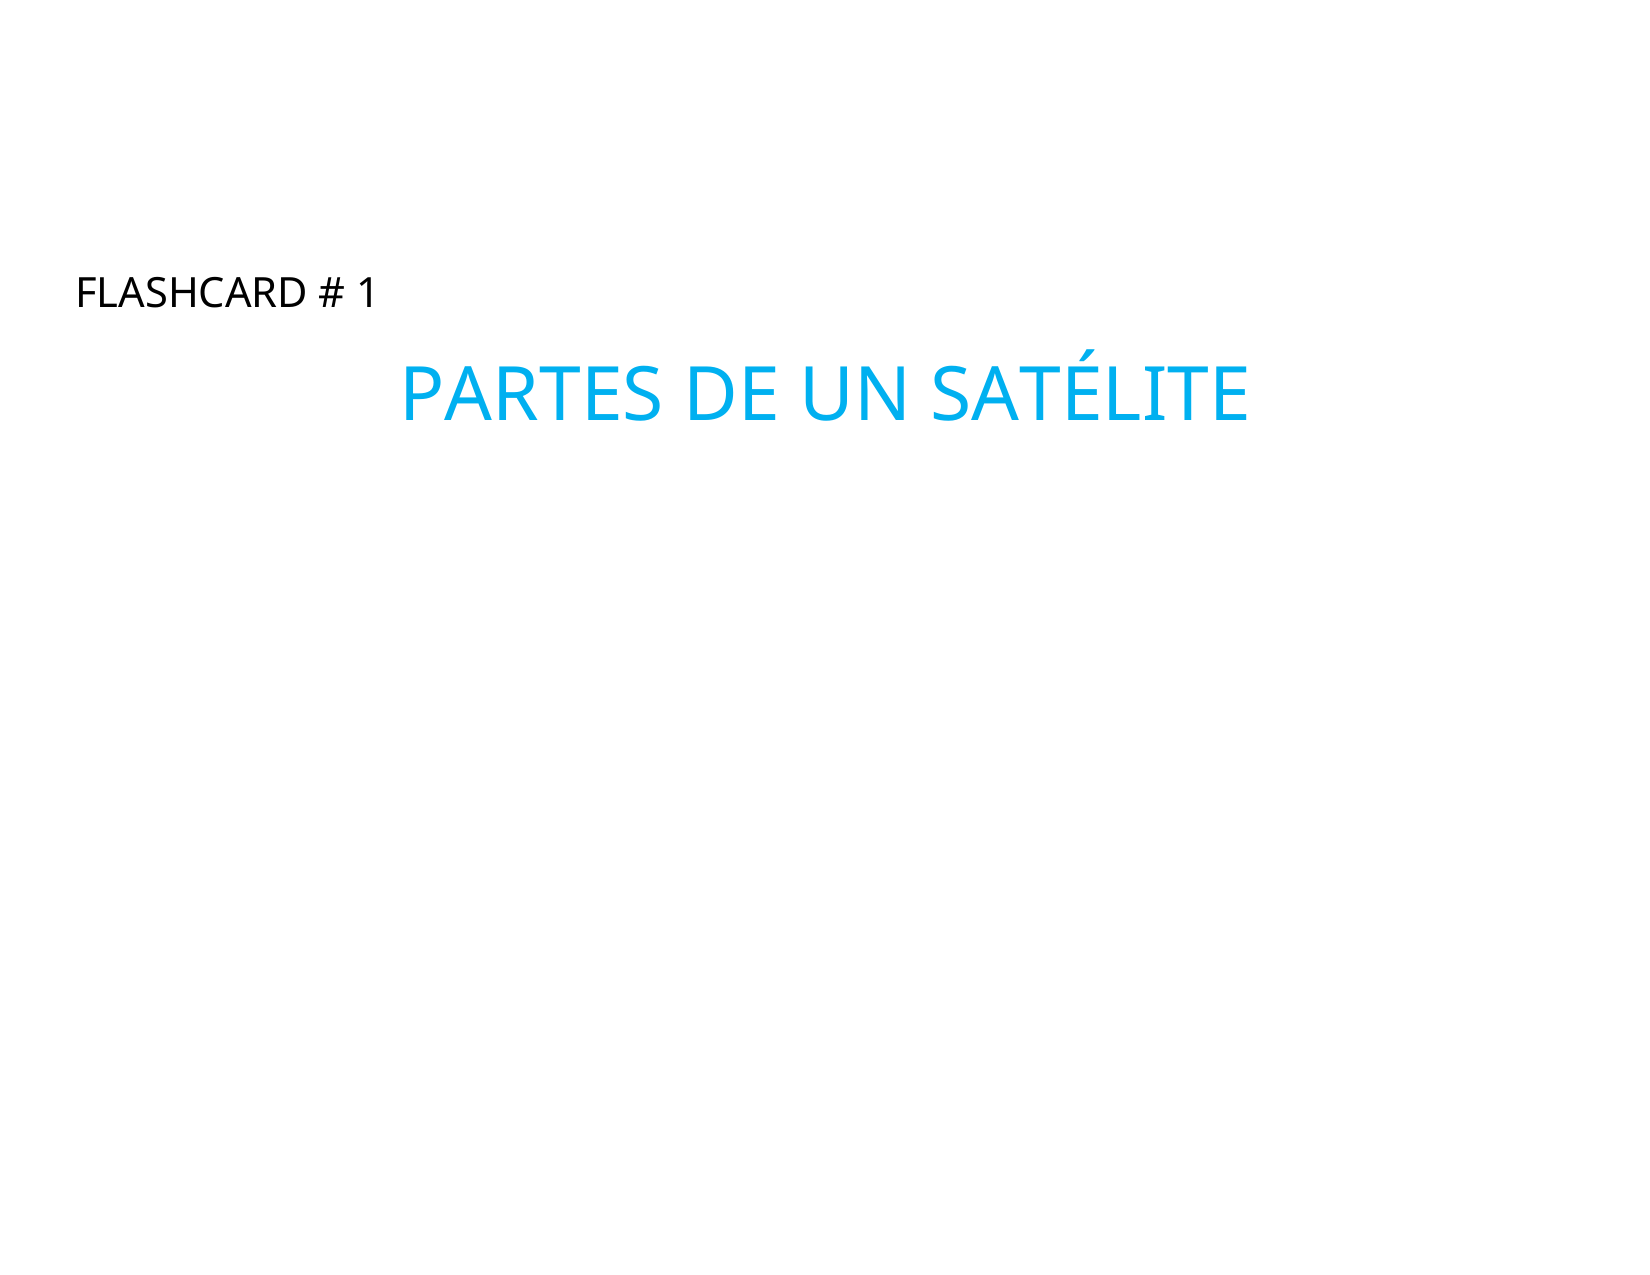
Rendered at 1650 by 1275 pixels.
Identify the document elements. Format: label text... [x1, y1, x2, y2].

text PARTES DE UN SATÉLITE [75, 340, 1575, 443]
text FLASHCARD # 1 [75, 262, 1575, 319]
